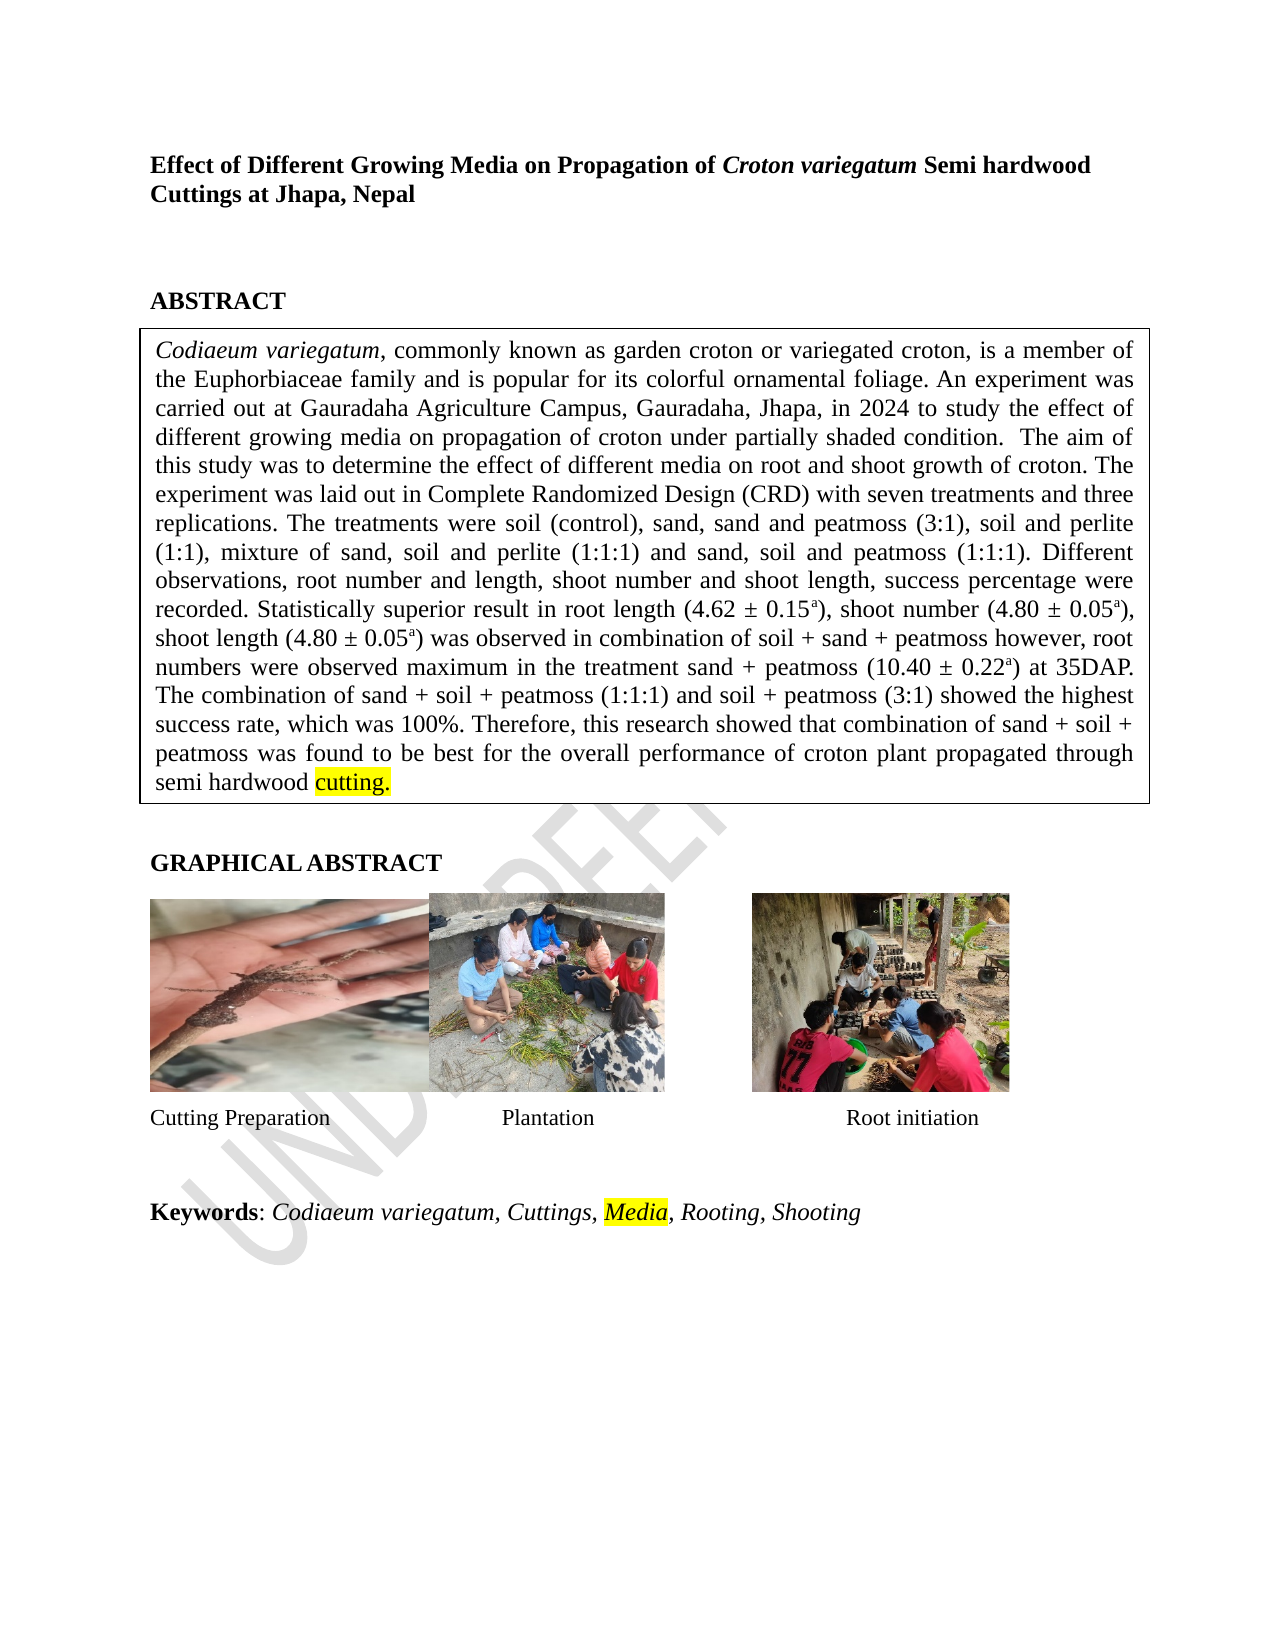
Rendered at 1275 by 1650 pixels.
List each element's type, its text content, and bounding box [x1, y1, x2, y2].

text GRAPHICAL ABSTRACT [150, 848, 1125, 876]
picture [150, 893, 665, 1092]
subtitle ABSTRACT [150, 286, 1125, 315]
text Cutting Preparation Plantation Root initiation [150, 1104, 1125, 1131]
text Effect of Different Growing Media on Propagation of Croton variegatum Semi hardwood Cuttings at Jhapa, Nepal [150, 150, 1154, 207]
picture [752, 893, 1010, 1092]
text Keywords: Codiaeum variegatum, Cuttings, Media, Rooting, Shooting [150, 1197, 1125, 1226]
